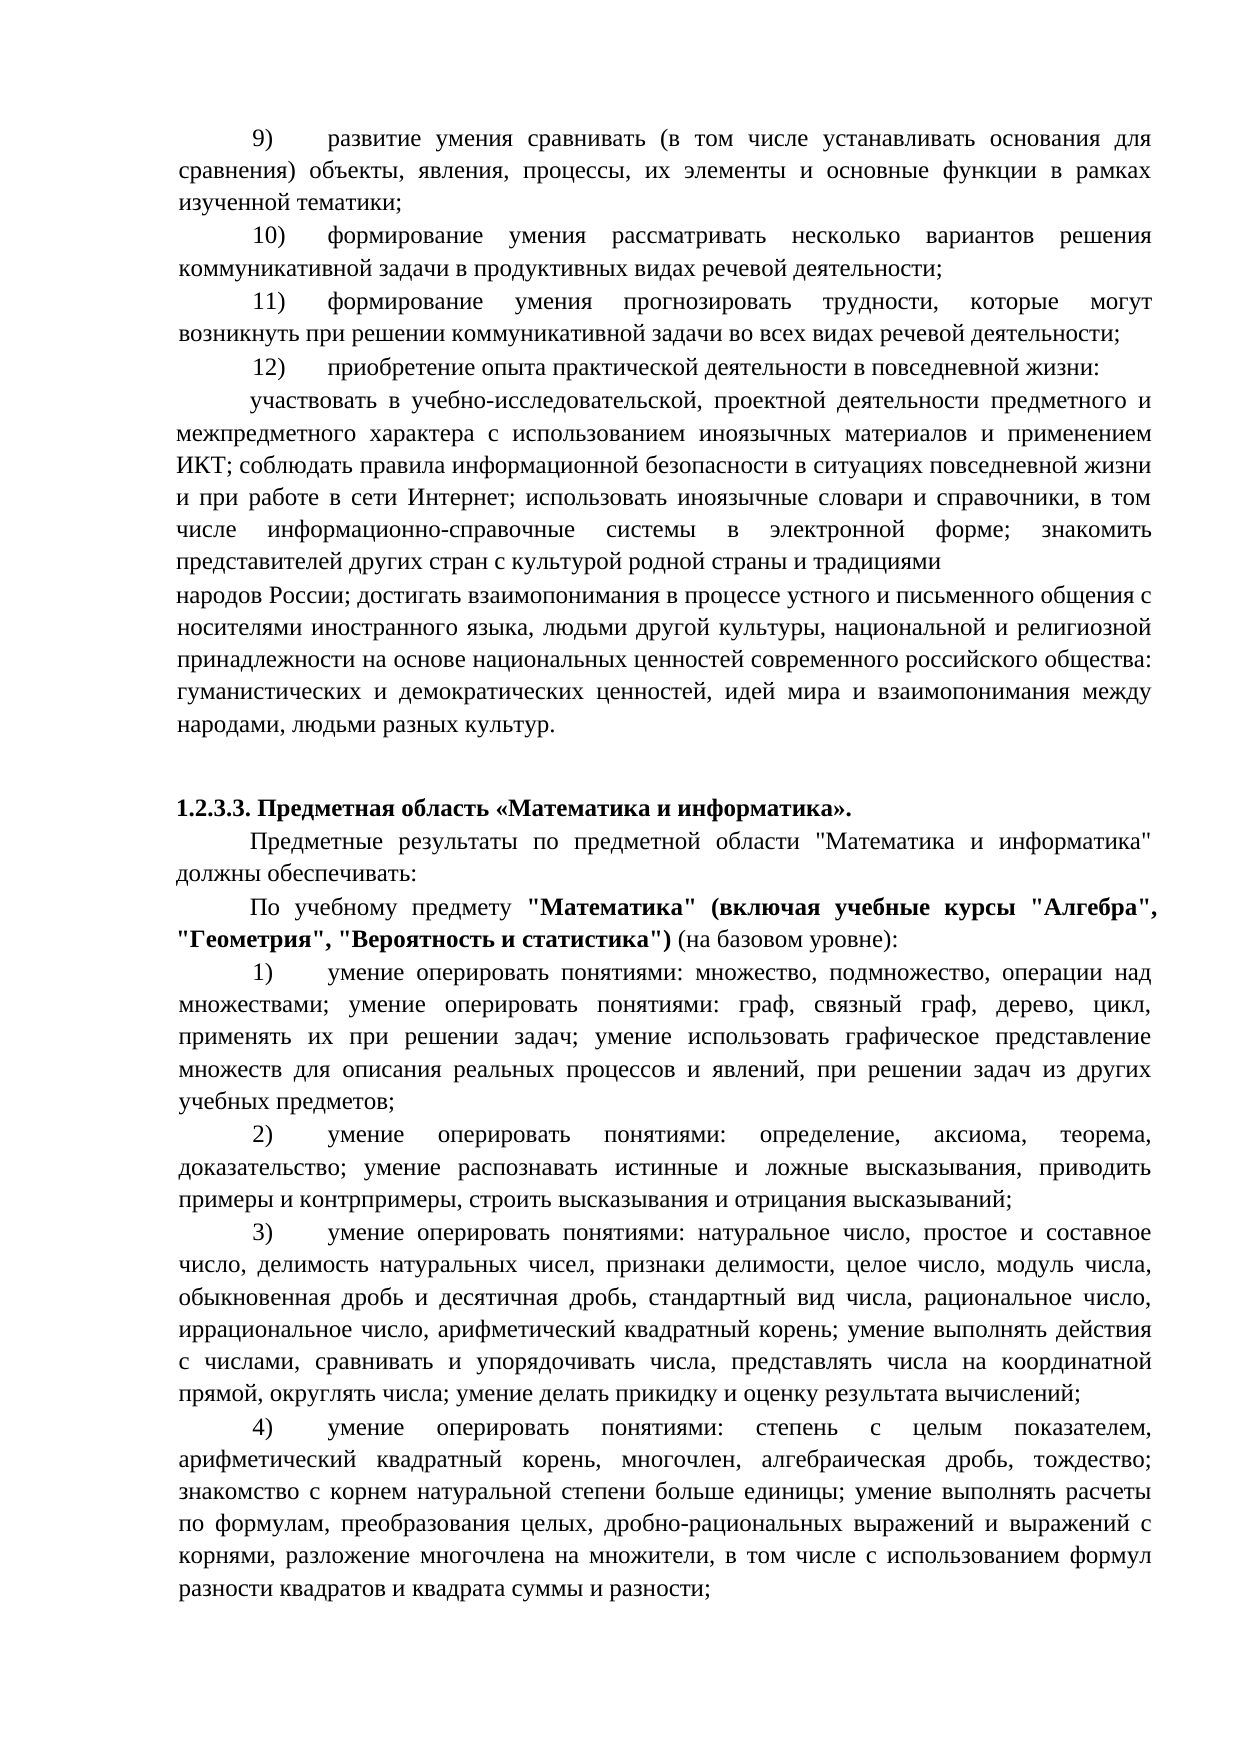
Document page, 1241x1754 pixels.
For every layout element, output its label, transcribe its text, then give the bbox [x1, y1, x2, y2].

list умение оперировать понятиями: множество, подмножество, операции над множествами; умение оперировать понятиями: граф, связный граф, дерево, цикл, применять их при решении задач; умение использовать графическое представление множеств для описания реальных процессов и явлений, при решении задач из других учебных предметов; [178, 957, 1152, 1114]
list развитие умения сравнивать (в том числе устанавливать основания для сравнения) объекты, явления, процессы, их элементы и основные функции в рамках изученной тематики; [178, 123, 1152, 216]
list формирование умения прогнозировать трудности, которые могут возникнуть при решении коммуникативной задачи во всех видах речевой деятельности; [178, 286, 1152, 347]
text По учебному предмету "Математика" (включая учебные курсы "Алгебра", "Геометрия", "Вероятность и статистика") (на базовом уровне): [176, 892, 1158, 953]
list формирование умения рассматривать несколько вариантов решения коммуникативной задачи в продуктивных видах речевой деятельности; [178, 221, 1152, 282]
list умение оперировать понятиями: натуральное число, простое и составное число, делимость натуральных чисел, признаки делимости, целое число, модуль числа, обыкновенная дробь и десятичная дробь, стандартный вид числа, рациональное число, иррациональное число, арифметический квадратный корень; умение выполнять действия с числами, сравнивать и упорядочивать числа, представлять числа на координатной прямой, округлять числа; умение делать прикидку и оценку результата вычислений; [178, 1217, 1152, 1407]
list умение оперировать понятиями: степень с целым показателем, арифметический квадратный корень, многочлен, алгебраическая дробь, тождество; знакомство с корнем натуральной степени больше единицы; умение выполнять расчеты по формулам, преобразования целых, дробно-рациональных выражений и выражений с корнями, разложение многочлена на множители, в том числе с использованием формул разности квадратов и квадрата суммы и разности; [178, 1412, 1152, 1601]
text участвовать в учебно-исследовательской, проектной деятельности предметного и межпредметного характера с использованием иноязычных материалов и применением ИКТ; соблюдать правила информационной безопасности в ситуациях повседневной жизни и при работе в сети Интернет; использовать иноязычные словари и справочники, в том числе информационно-справочные системы в электронной форме; знакомить представителей других стран с культурой родной страны и традициями [176, 385, 1152, 575]
list умение оперировать понятиями: определение, аксиома, теорема, доказательство; умение распознавать истинные и ложные высказывания, приводить примеры и контрпримеры, строить высказывания и отрицания высказываний; [178, 1119, 1152, 1212]
text народов России; достигать взаимопонимания в процессе устного и письменного общения с носителями иностранного языка, людьми другой культуры, национальной и религиозной принадлежности на основе национальных ценностей современного российского общества: гуманистических и демократических ценностей, идей мира и взаимопонимания между народами, людьми разных культур. [176, 580, 1152, 737]
subtitle 1.2.3.3. Предметная область «Математика и информатика». [176, 793, 1158, 822]
list приобретение опыта практической деятельности в повседневной жизни: [178, 352, 1152, 381]
text Предметные результаты по предметной области "Математика и информатика" должны обеспечивать: [176, 826, 1152, 887]
